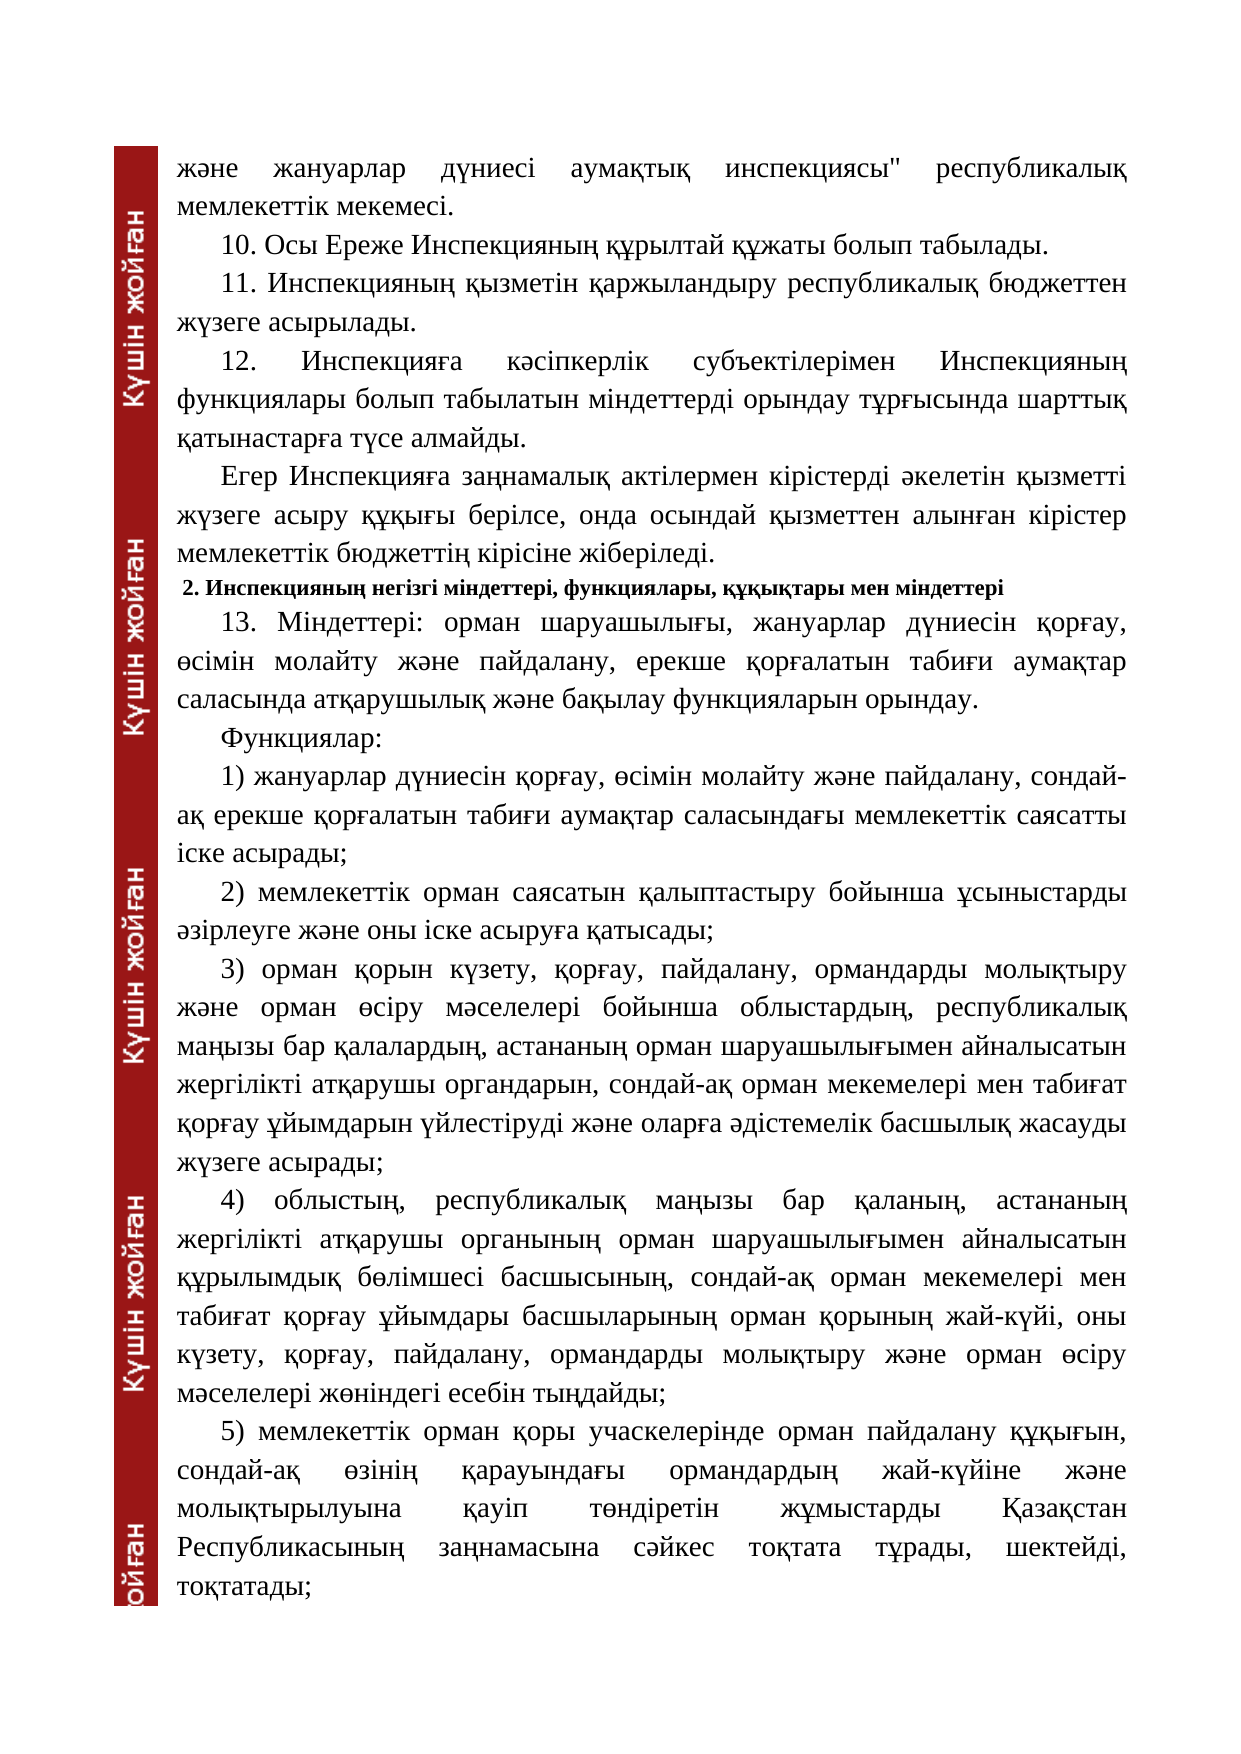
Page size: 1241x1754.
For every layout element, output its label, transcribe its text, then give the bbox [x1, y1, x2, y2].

text Функциялар: [112, 720, 1128, 753]
text 12. Инспекцияға кәсіпкерлік субъектілерімен Инспекцияның функциялары болып табылатын міндеттерді орындау тұрғысында шарттық қатынастарға түсе алмайды. [112, 343, 1128, 453]
text 10. Осы Ереже Инспекцияның құрылтай құжаты болып табылады. [112, 227, 1128, 261]
picture [114, 600, 158, 604]
text 3) орман қорын күзету, қорғау, пайдалану, ормандарды молықтыру және орман өсiру мәселелерi бойынша облыстардың, республикалық маңызы бар қалалардың, астананың орман шаруашылығымен айналысатын жергiлiктi атқарушы органдарын, сондай-ақ орман мекемелерi мен табиғат қорғау ұйымдарын үйлестiрудi және оларға әдістемелік басшылық жасауды жүзеге асырады; [112, 951, 1128, 1177]
picture [114, 869, 158, 874]
text 2) мемлекеттік орман саясатын қалыптастыру бойынша ұсыныстарды әзірлеуге және оны іске асыруға қатысады; [112, 874, 1128, 946]
picture [114, 146, 158, 150]
picture [114, 715, 158, 720]
text 2. Инспекцияның негізгі міндеттері, функциялары, құқықтары мен міндеттері [112, 574, 1128, 600]
picture [114, 1408, 158, 1413]
picture [114, 753, 158, 758]
text 13. Мiндеттерi: орман шаруашылығы, жануарлар дүниесiн қорғау, өсiмiн молайту және пайдалану, ерекше қорғалатын табиғи аумақтар саласында атқарушылық және бақылау функцияларын орындау. [112, 604, 1128, 715]
picture [114, 338, 158, 343]
text 11. Инспекцияның қызметін қаржыландыру республикалық бюджеттен жүзеге асырылады. [112, 266, 1128, 338]
picture [114, 946, 158, 951]
picture [114, 261, 158, 266]
picture [114, 222, 158, 227]
text 4) облыстың, республикалық маңызы бар қаланың, астананың жергілікті атқарушы органының орман шаруашылығымен айналысатын құрылымдық бөлімшесі басшысының, сондай-ақ орман мекемелері мен табиғат қорғау ұйымдары басшыларының орман қорының жай-күйі, оны күзету, қорғау, пайдалану, ормандарды молықтыру және орман өсіру мәселелері жөніндегі есебін тыңдайды; [112, 1182, 1128, 1408]
picture [114, 1601, 158, 1606]
picture [114, 1177, 158, 1182]
text 1) жануарлар дүниесін қорғау, өсімін молайту және пайдалану, сондай-ақ ерекше қорғалатын табиғи аумақтар саласындағы мемлекеттік саясатты іске асырады; [112, 758, 1128, 869]
text 5) мемлекеттiк орман қоры учаскелерінде орман пайдалану құқығын, сондай-ақ өзінің қарауындағы ормандардың жай-күйiне және молықтырылуына қауiп төндiретiн жұмыстарды Қазақстан Республикасының заңнамасына сәйкес тоқтата тұрады, шектейдi, тоқтатады; [112, 1413, 1128, 1601]
picture [114, 453, 158, 458]
picture [114, 569, 158, 574]
text Егер Инспекцияға заңнамалық актілермен кірістерді әкелетін қызметті жүзеге асыру құқығы берілсе, онда осындай қызметтен алынған кірістер мемлекеттік бюджеттің кірісіне жіберіледі. [112, 458, 1128, 569]
